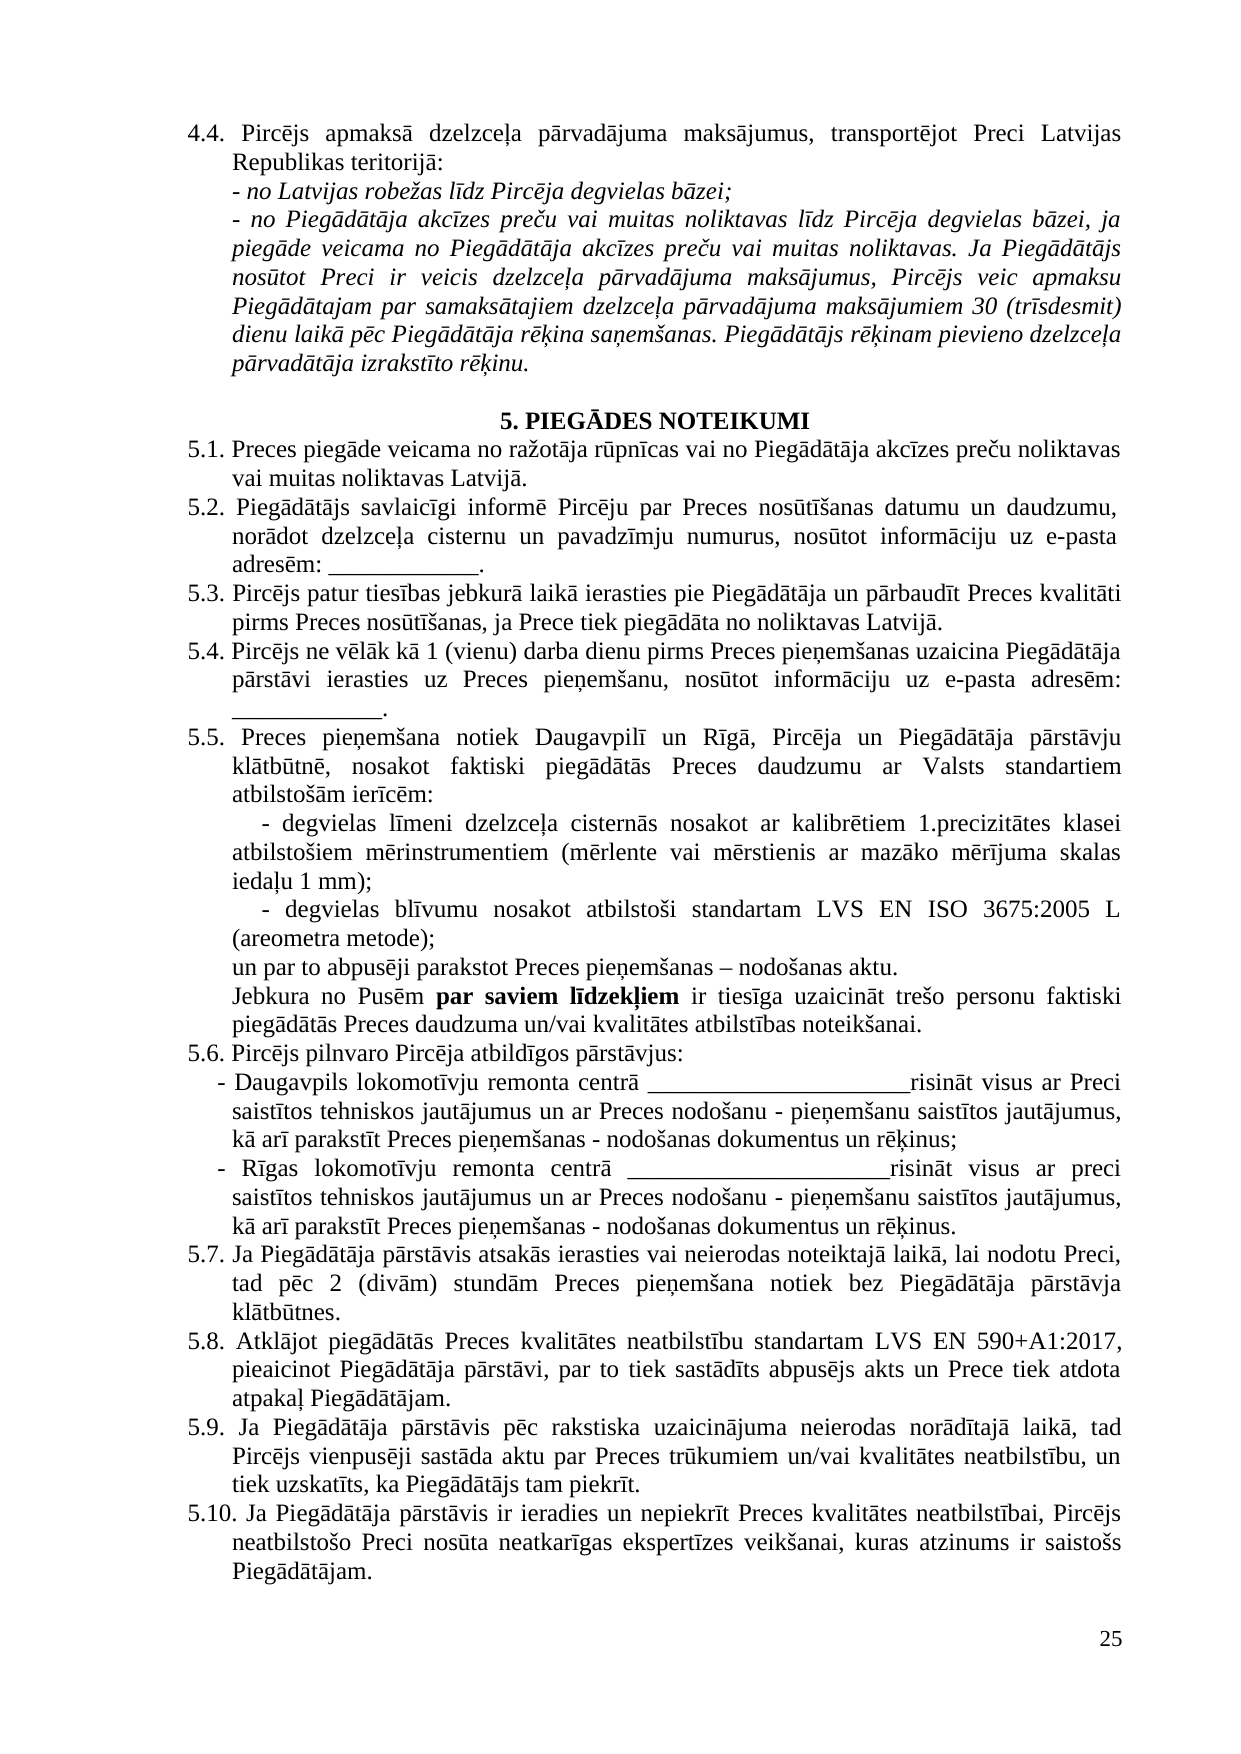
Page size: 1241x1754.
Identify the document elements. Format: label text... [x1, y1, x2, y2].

text un par to abpusēji parakstot Preces pieņemšanas – nodošanas aktu. [232, 952, 1122, 981]
text 5.1. Preces piegāde veicama no ražotāja rūpnīcas vai no Piegādātāja akcīzes preču noliktavas vai muitas noliktavas Latvijā. [187, 434, 1122, 492]
text - degvielas līmeni dzelzceļa cisternās nosakot ar kalibrētiem 1.precizitātes klasei atbilstošiem mērinstrumentiem (mērlente vai mērstienis ar mazāko mērījuma skalas iedaļu 1 mm); [232, 808, 1122, 894]
text 5.8. Atklājot piegādātās Preces kvalitātes neatbilstību standartam LVS EN 590+A1:2017, pieaicinot Piegādātāja pārstāvi, par to tiek sastādīts abpusējs akts un Prece tiek atdota atpakaļ Piegādātājam. [187, 1326, 1122, 1412]
text Jebkura no Pusēm par saviem līdzekļiem ir tiesīga uzaicināt trešo personu faktiski piegādātās Preces daudzuma un/vai kvalitātes atbilstības noteikšanai. [232, 981, 1122, 1038]
text 5.3. Pircējs patur tiesības jebkurā laikā ierasties pie Piegādātāja un pārbaudīt Preces kvalitāti pirms Preces nosūtīšanas, ja Prece tiek piegādāta no noliktavas Latvijā. [187, 578, 1122, 636]
text 5.10. Ja Piegādātāja pārstāvis ir ieradies un nepiekrīt Preces kvalitātes neatbilstībai, Pircējs neatbilstošo Preci nosūta neatkarīgas ekspertīzes veikšanai, kuras atzinums ir saistošs Piegādātājam. [187, 1498, 1122, 1584]
text 5.9. Ja Piegādātāja pārstāvis pēc rakstiska uzaicinājuma neierodas norādītajā laikā, tad Pircējs vienpusēji sastāda aktu par Preces trūkumiem un/vai kvalitātes neatbilstību, un tiek uzskatīts, ka Piegādātājs tam piekrīt. [187, 1412, 1122, 1498]
text 5.5. Preces pieņemšana notiek Daugavpilī un Rīgā, Pircēja un Piegādātāja pārstāvju klātbūtnē, nosakot faktiski piegādātās Preces daudzumu ar Valsts standartiem atbilstošām ierīcēm: [187, 722, 1122, 808]
text 5.7. Ja Piegādātāja pārstāvis atsakās ierasties vai neierodas noteiktajā laikā, lai nodotu Preci, tad pēc 2 (divām) stundām Preces pieņemšana notiek bez Piegādātāja pārstāvja klātbūtnes. [187, 1239, 1122, 1326]
text 4.4. Pircējs apmaksā dzelzceļa pārvadājuma maksājumus, transportējot Preci Latvijas Republikas teritorijā: [187, 118, 1122, 176]
text - degvielas blīvumu nosakot atbilstoši standartam LVS EN ISO 3675:2005 L (areometra metode); [232, 894, 1122, 952]
text 5. PIEGĀDES NOTEIKUMI [187, 406, 1122, 434]
text - no Piegādātāja akcīzes preču vai muitas noliktavas līdz Pircēja degvielas bāzei, ja piegāde veicama no Piegādātāja akcīzes preču vai muitas noliktavas. Ja Piegādātājs nosūtot Preci ir veicis dzelzceļa pārvadājuma maksājumus, Pircējs veic apmaksu Piegādātajam par samaksātajiem dzelzceļa pārvadājuma maksājumiem 30 (trīsdesmit) dienu laikā pēc Piegādātāja rēķina saņemšanas. Piegādātājs rēķinam pievieno dzelzceļa pārvadātāja izrakstīto rēķinu. [232, 204, 1122, 377]
text - Daugavpils lokomotīvju remonta centrā _____________________risināt visus ar Preci saistītos tehniskos jautājumus un ar Preces nodošanu - pieņemšanu saistītos jautājumus, kā arī parakstīt Preces pieņemšanas - nodošanas dokumentus un rēķinus; [217, 1067, 1122, 1153]
text - Rīgas lokomotīvju remonta centrā _____________________risināt visus ar preci saistītos tehniskos jautājumus un ar Preces nodošanu - pieņemšanu saistītos jautājumus, kā arī parakstīt Preces pieņemšanas - nodošanas dokumentus un rēķinus. [217, 1153, 1122, 1239]
text - no Latvijas robežas līdz Pircēja degvielas bāzei; [232, 176, 1122, 204]
text 5.6. Pircējs pilnvaro Pircēja atbildīgos pārstāvjus: [187, 1038, 1122, 1067]
text 5.2. Piegādātājs savlaicīgi informē Pircēju par Preces nosūtīšanas datumu un daudzumu, norādot dzelzceļa cisternu un pavadzīmju numurus, nosūtot informāciju uz e-pasta adresēm: ____________. [187, 492, 1118, 578]
text 5.4. Pircējs ne vēlāk kā 1 (vienu) darba dienu pirms Preces pieņemšanas uzaicina Piegādātāja pārstāvi ierasties uz Preces pieņemšanu, nosūtot informāciju uz e-pasta adresēm: ____________. [187, 636, 1122, 722]
